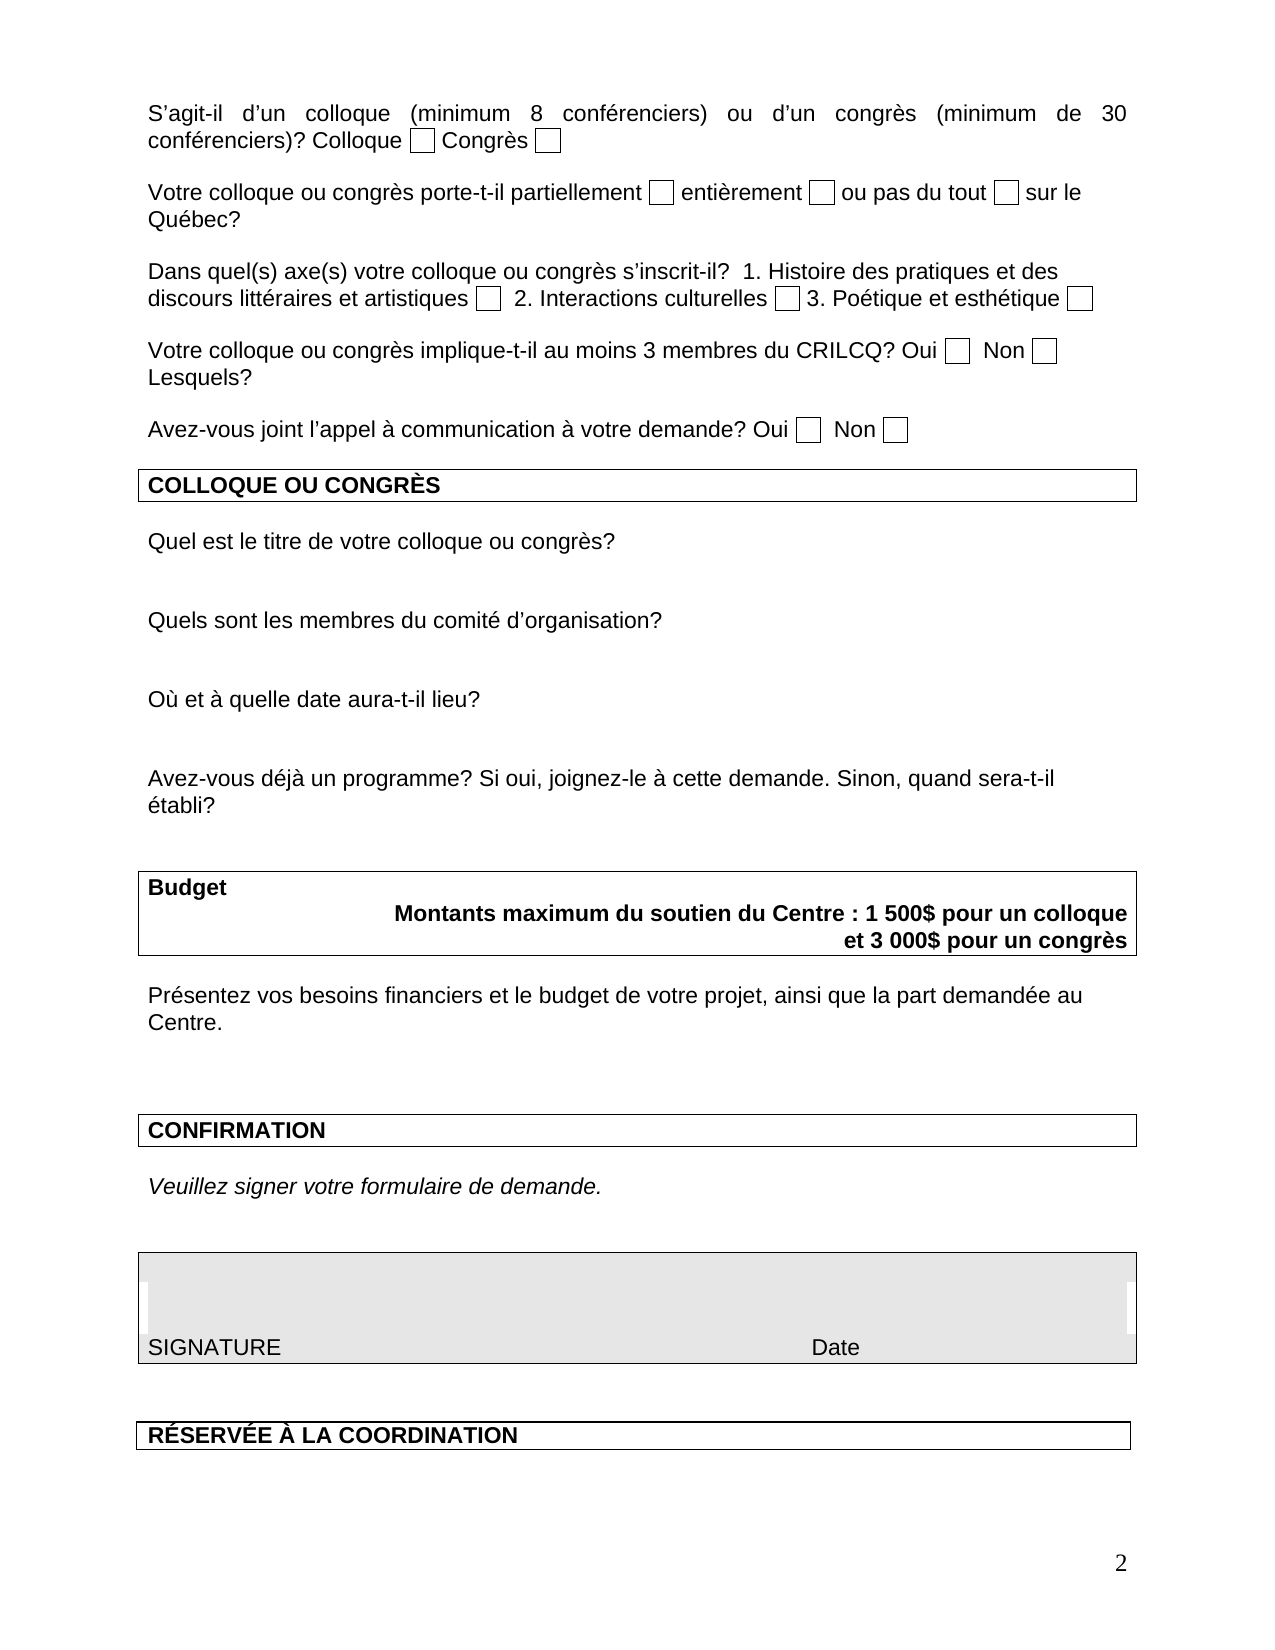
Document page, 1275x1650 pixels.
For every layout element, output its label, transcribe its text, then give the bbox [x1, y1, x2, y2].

text Montants maximum du soutien du Centre : 1 500$ pour un colloque [148, 900, 1127, 923]
text Votre colloque ou congrès implique-t-il au moins 3 membres du CRILCQ? Oui Non [148, 337, 1127, 364]
text COLLOQUE OU CONGRÈS [139, 470, 1136, 501]
text Veuillez signer votre formulaire de demande. [148, 1173, 1127, 1199]
text Dans quel(s) axe(s) votre colloque ou congrès s’inscrit-il? 1. Histoire des pratiques et des discours littéraires et artistiques 2. Interactions culturelles 3. Poétique et esthétique [148, 258, 1127, 311]
table_header RÉSERVÉE À LA COORDINATION [137, 1423, 1130, 1449]
text Où et à quelle date aura-t-il lieu? [148, 686, 1127, 713]
text Présentez vos besoins financiers et le budget de votre projet, ainsi que la part demandée au Centre. [148, 982, 1127, 1035]
text Quels sont les membres du comité d’organisation? [148, 607, 1127, 633]
text Avez-vous joint l’appel à communication à votre demande? Oui Non [148, 416, 1127, 443]
text Budget [139, 872, 1136, 900]
text Avez-vous déjà un programme? Si oui, joignez-le à cette demande. Sinon, quand sera-t-il établi? [148, 765, 1127, 818]
text et 3 000$ pour un congrès [139, 923, 1136, 955]
text Quel est le titre de votre colloque ou congrès? [148, 528, 1127, 554]
text SIGNATURE Date [139, 1331, 1136, 1363]
text CONFIRMATION [139, 1115, 1136, 1146]
text Votre colloque ou congrès porte-t-il partiellement entièrement ou pas du tout sur le Québec? [148, 179, 1127, 232]
text Lesquels? [148, 364, 1127, 390]
text S’agit-il d’un colloque (minimum 8 conférenciers) ou d’un congrès (minimum de 30 conférenciers)? Colloque Congrès [148, 100, 1127, 153]
